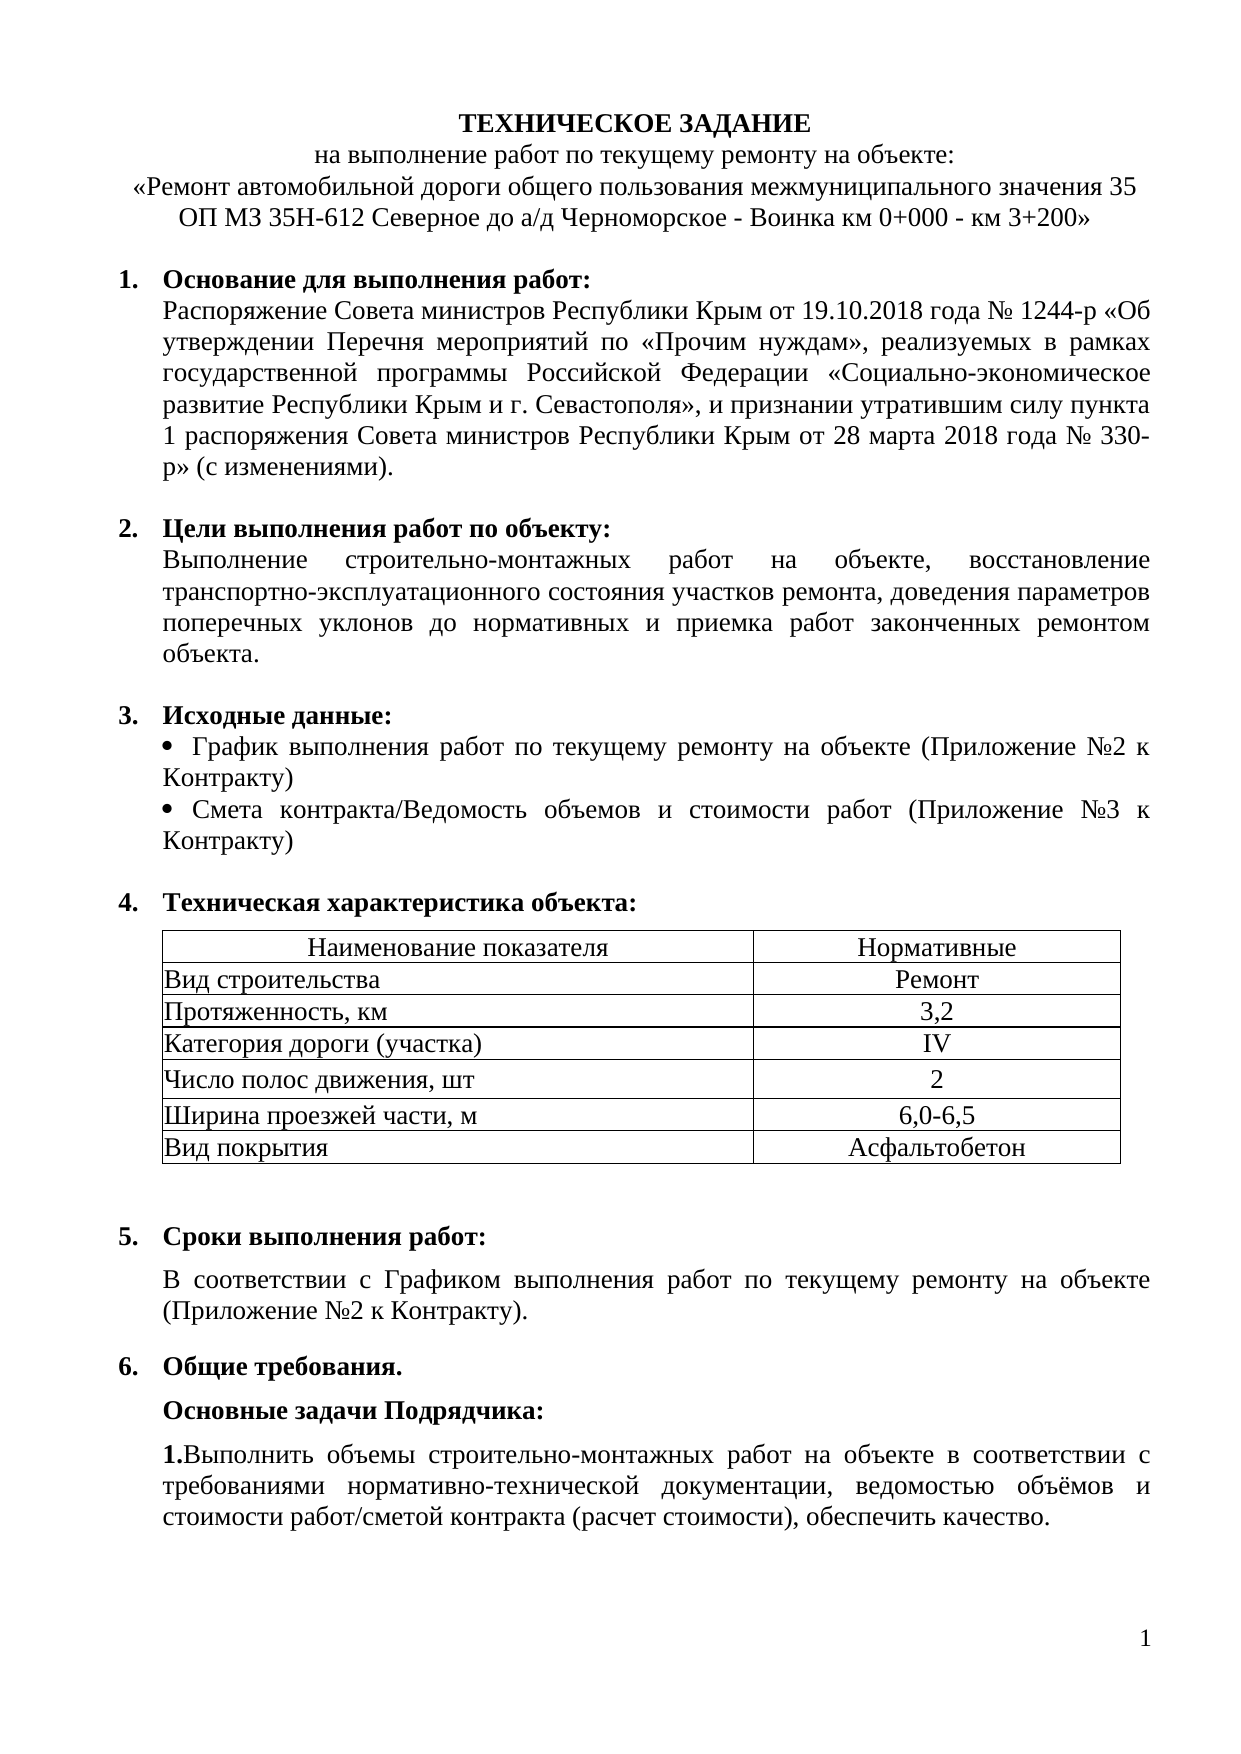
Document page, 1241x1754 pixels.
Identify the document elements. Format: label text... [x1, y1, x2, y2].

list Распоряжение Совета министров Республики Крым от 19.10.2018 года № 1244-р «Об утверждении Перечня мероприятий по «Прочим нуждам», реализуемых в рамках государственной программы Российской Федерации «Социально-экономическое развитие Республики Крым и г. Севастополя», и признании утратившим силу пункта 1 распоряжения Совета министров Республики Крым от 28 марта 2018 года № 330-р» (с изменениями). [162, 294, 1152, 481]
table_header Наименование показателя [163, 931, 753, 962]
table_cell Асфальтобетон [754, 1131, 1120, 1162]
text «Ремонт автомобильной дороги общего пользования межмуниципального значения 35 ОП МЗ 35Н-612 Северное до а/д Черноморское - Воинка км 0+000 - км 3+200» [118, 170, 1152, 232]
table_cell 2 [754, 1060, 1120, 1098]
list Техническая характеристика объекта: [118, 886, 1152, 917]
list График выполнения работ по текущему ремонту на объекте (Приложение №2 к Контракту) [162, 730, 1152, 793]
list Цели выполнения работ по объекту: [118, 512, 1152, 543]
list Смета контракта/Ведомость объемов и стоимости работ (Приложение №3 к Контракту) [162, 793, 1152, 855]
table_header Нормативные [754, 931, 1120, 962]
text В соответствии с Графиком выполнения работ по текущему ремонту на объекте (Приложение №2 к Контракту). [162, 1263, 1152, 1326]
list Основание для выполнения работ: [118, 263, 1152, 294]
table_cell IV [754, 1028, 1120, 1059]
text Основные задачи Подрядчика: [162, 1394, 1152, 1425]
table_cell Ремонт [754, 963, 1120, 994]
text ТЕХНИЧЕСКОЕ ЗАДАНИЕ [118, 107, 1152, 138]
table_cell Вид строительства [163, 963, 753, 994]
table_cell Число полос движения, шт [163, 1060, 753, 1098]
text Выполнение строительно-монтажных работ на объекте, восстановление транспортно-эксплуатационного состояния участков ремонта, доведения параметров поперечных уклонов до нормативных и приемка работ законченных ремонтом объекта. [162, 543, 1152, 668]
text 1.Выполнить объемы строительно-монтажных работ на объекте в соответствии с требованиями нормативно-технической документации, ведомостью объёмов и стоимости работ/сметой контракта (расчет стоимости), обеспечить качество. [162, 1438, 1152, 1531]
table_cell 6,0-6,5 [754, 1099, 1120, 1130]
table_cell Ширина проезжей части, м [163, 1099, 753, 1130]
list Сроки выполнения работ: [118, 1219, 1152, 1251]
table_cell 3,2 [754, 995, 1120, 1026]
table_cell Категория дороги (участка) [163, 1028, 753, 1059]
text на выполнение работ по текущему ремонту на объекте: [118, 138, 1152, 170]
list Исходные данные: [118, 699, 1152, 730]
list Общие требования. [118, 1351, 1152, 1382]
table_cell Протяженность, км [163, 995, 753, 1026]
table_cell Вид покрытия [163, 1131, 753, 1162]
